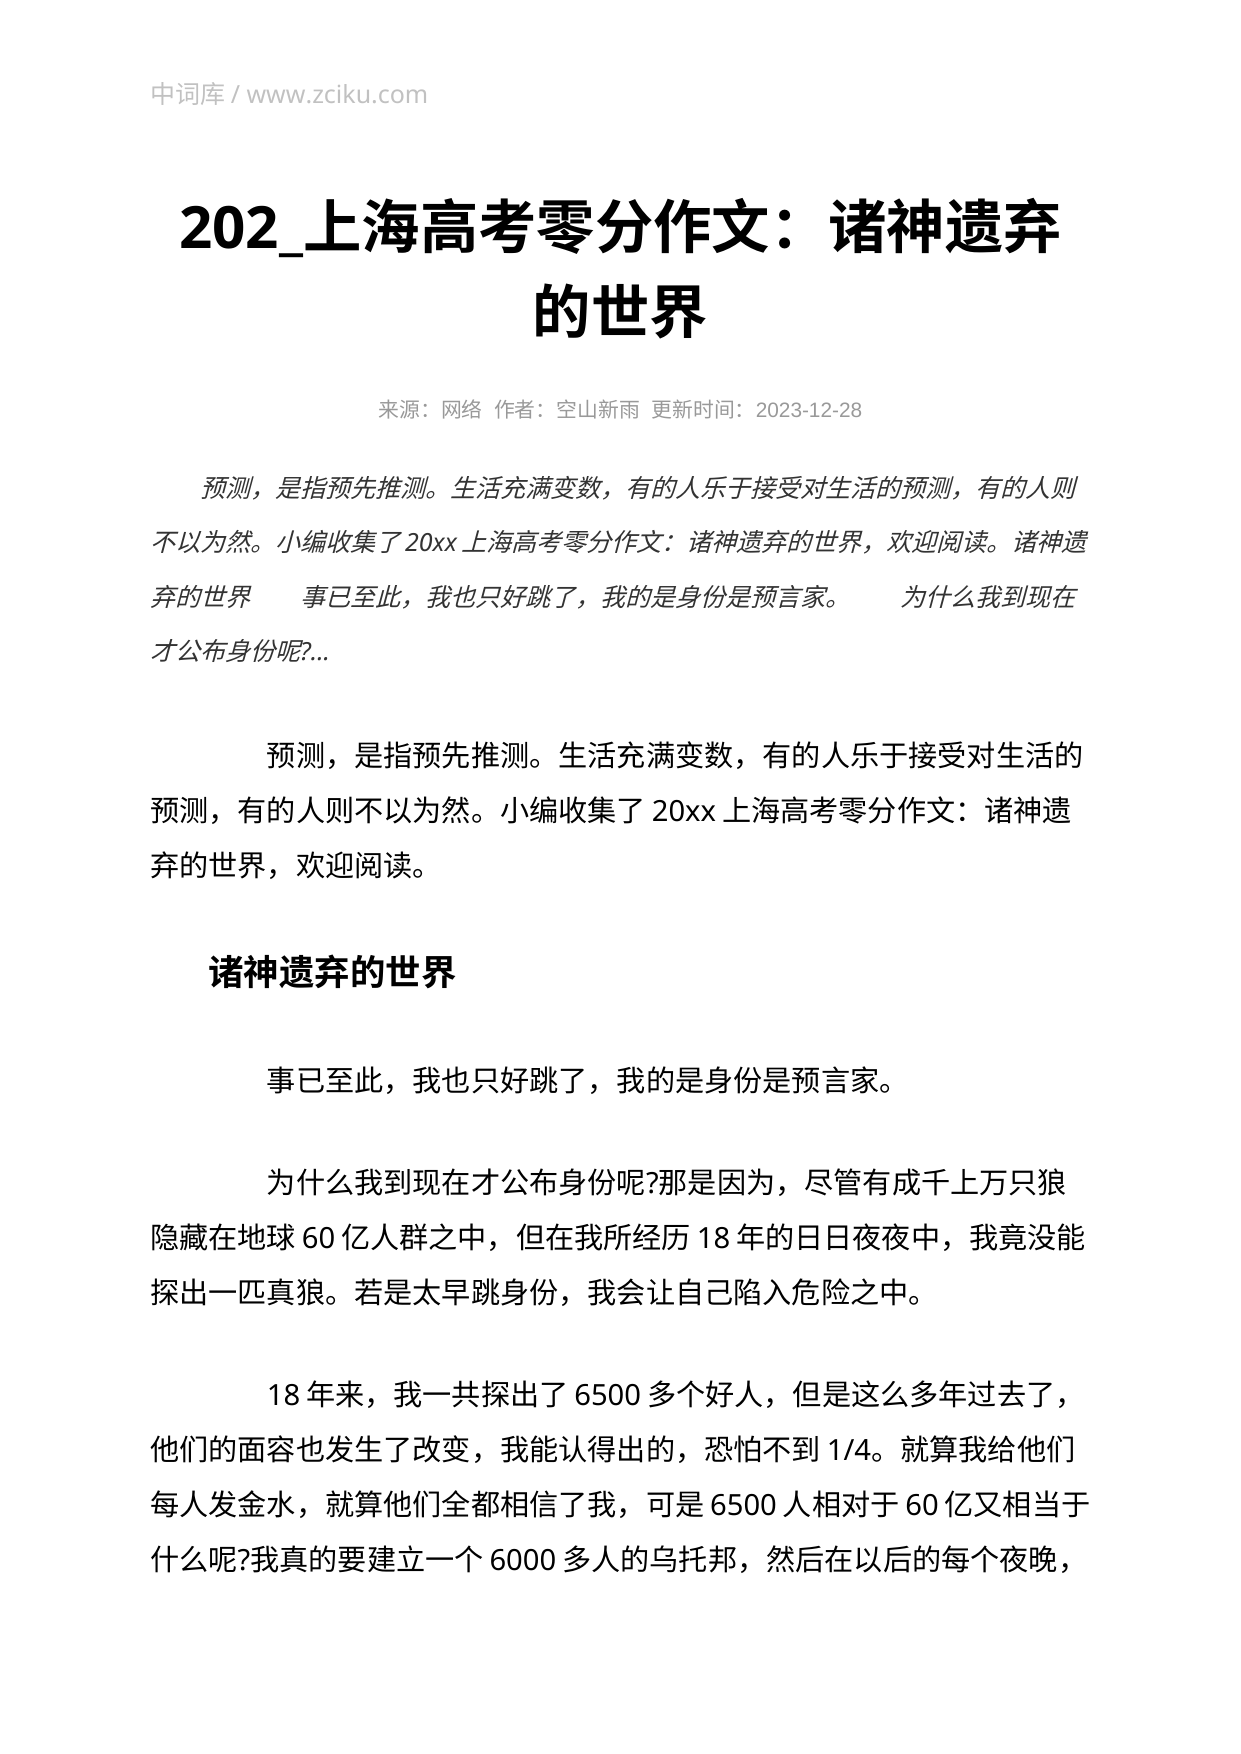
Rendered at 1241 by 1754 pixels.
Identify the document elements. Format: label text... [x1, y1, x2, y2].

text 预测，是指预先推测。生活充满变数，有的人乐于接受对生活的预测，有的人则不以为然。小编收集了20xx上海高考零分作文：诸神遗弃的世界，欢迎阅读。 [150, 733, 1090, 885]
text 诸神遗弃的世界 [150, 944, 1090, 996]
text 来源：网络 作者：空山新雨 更新时间：2023-12-28 [150, 397, 1090, 421]
subtitle 202_上海高考零分作文：诸神遗弃的世界 [150, 181, 1090, 351]
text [150, 1371, 1090, 1579]
text 预测，是指预先推测。生活充满变数，有的人乐于接受对生活的预测，有的人则不以为然。小编收集了20xx上海高考零分作文：诸神遗弃的世界，欢迎阅读。诸神遗弃的世界 事已至此，我也只好跳了，我的是身份是预言家。 为什么我到现在才公布身份呢?... [150, 468, 1090, 668]
text 事已至此，我也只好跳了，我的是身份是预言家。 [150, 1058, 1090, 1100]
text 为什么我到现在才公布身份呢?那是因为，尽管有成千上万只狼隐藏在地球60亿人群之中，但在我所经历18年的日日夜夜中，我竟没能探出一匹真狼。若是太早跳身份，我会让自己陷入危险之中。 [150, 1159, 1090, 1312]
